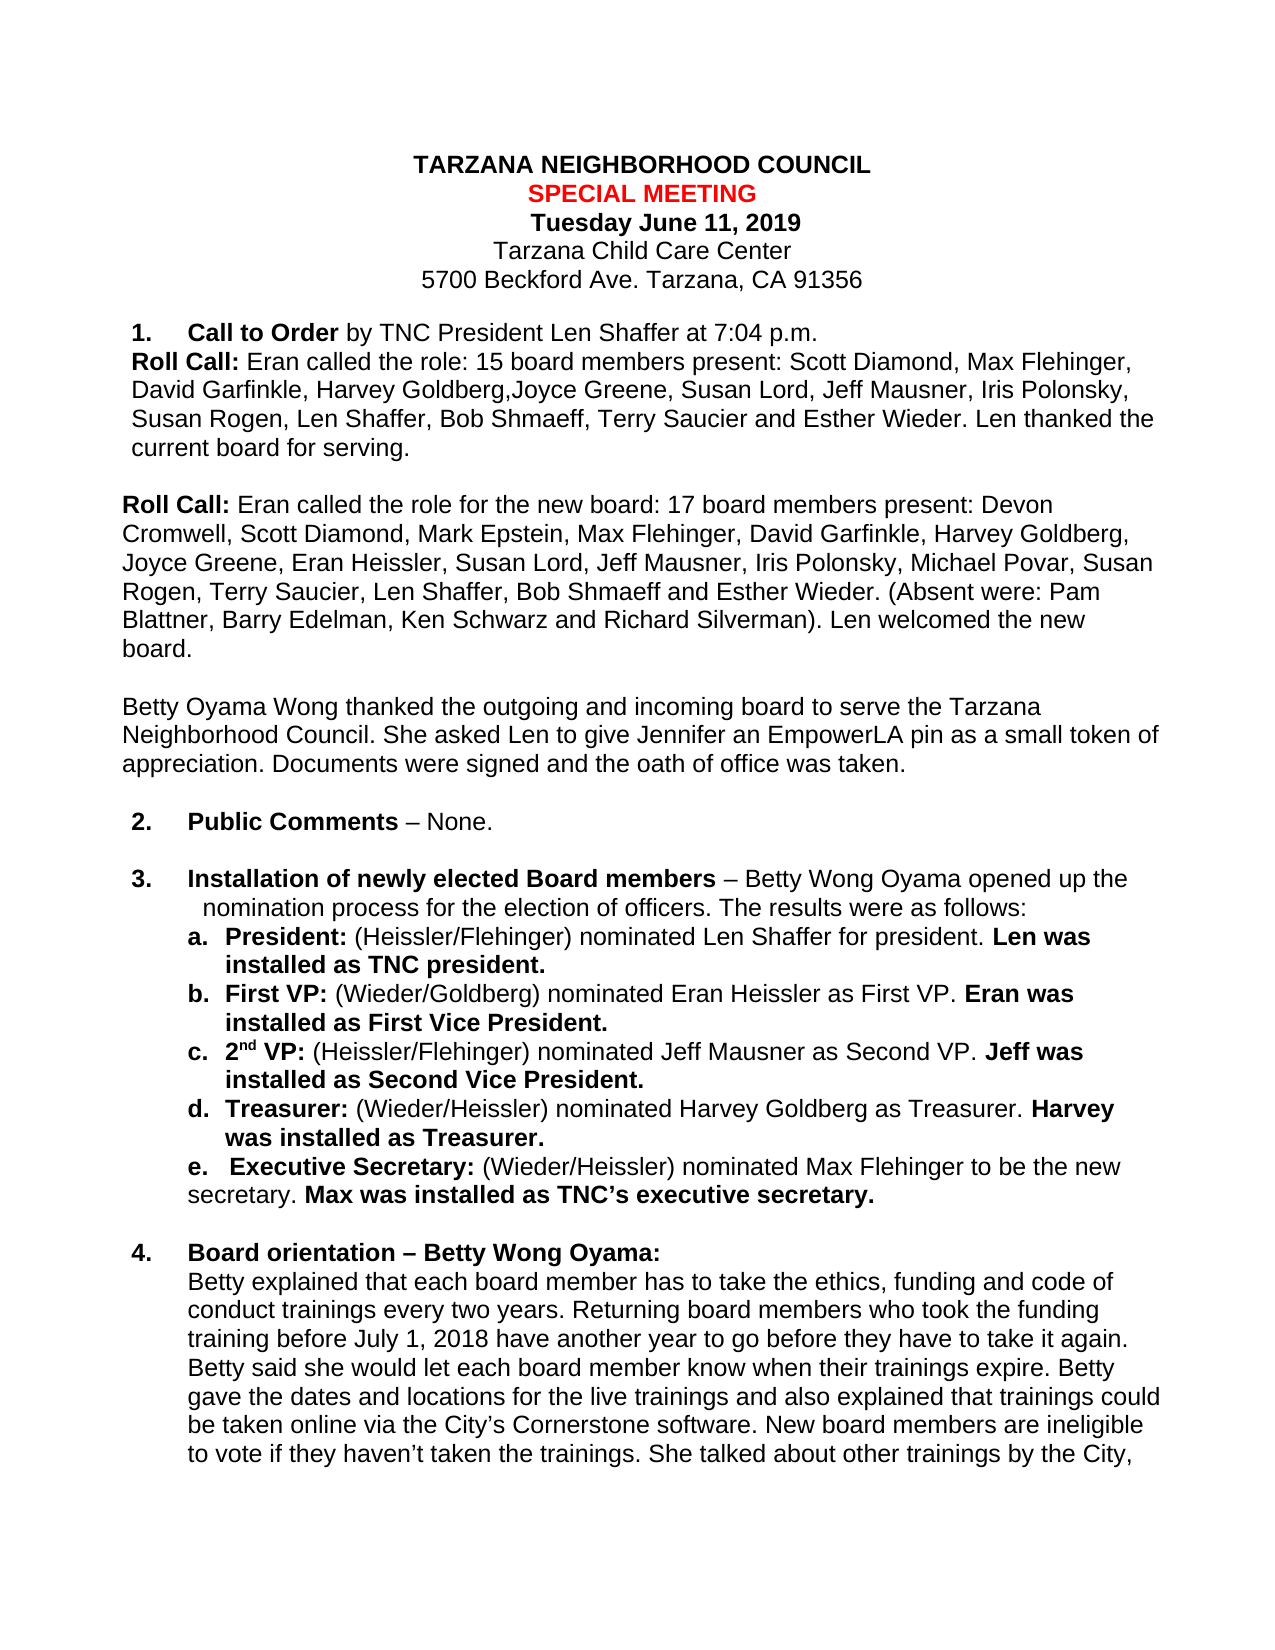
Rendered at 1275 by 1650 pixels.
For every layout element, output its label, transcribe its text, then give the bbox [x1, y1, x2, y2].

text e. Executive Secretary: (Wieder/Heissler) nominated Max Flehinger to be the new secretary. Max was installed as TNC’s executive secretary. [187, 1152, 1162, 1209]
text Tarzana Child Care Center [122, 236, 1162, 265]
list First VP: (Wieder/Goldberg) nominated Eran Heissler as First VP. Eran was installed as First Vice President. [187, 979, 1162, 1037]
list Call to Order by TNC President Len Shaffer at 7:04 p.m. [131, 318, 1162, 347]
list Public Comments – None. [131, 807, 1162, 835]
list Installation of newly elected Board members – Betty Wong Oyama opened up the nomination process for the election of officers. The results were as follows: [131, 864, 1162, 922]
title SPECIAL MEETING [122, 179, 1162, 207]
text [187, 1267, 1162, 1468]
title TARZANA NEIGHBORHOOD COUNCIL [122, 150, 1162, 179]
text Roll Call: Eran called the role: 15 board members present: Scott Diamond, Max Flehinger, David Garfinkle, Harvey Goldberg,Joyce Greene, Susan Lord, Jeff Mausner, Iris Polonsky, Susan Rogen, Len Shaffer, Bob Shmaeff, Terry Saucier and Esther Wieder. Len thanked the current board for serving. [131, 347, 1162, 462]
text Tuesday June 11, 2019 [122, 207, 1162, 236]
text Roll Call: Eran called the role for the new board: 17 board members present: Devon Cromwell, Scott Diamond, Mark Epstein, Max Flehinger, David Garfinkle, Harvey Goldberg, Joyce Greene, Eran Heissler, Susan Lord, Jeff Mausner, Iris Polonsky, Michael Povar, Susan Rogen, Terry Saucier, Len Shaffer, Bob Shmaeff and Esther Wieder. (Absent were: Pam Blattner, Barry Edelman, Ken Schwarz and Richard Silverman). Len welcomed the new board. [122, 490, 1162, 663]
text 5700 Beckford Ave. Tarzana, CA 91356 [122, 265, 1162, 294]
list 2nd VP: (Heissler/Flehinger) nominated Jeff Mausner as Second VP. Jeff was installed as Second Vice President. [187, 1037, 1162, 1094]
text Betty Oyama Wong thanked the outgoing and incoming board to serve the Tarzana Neighborhood Council. She asked Len to give Jennifer an EmpowerLA pin as a small token of appreciation. Documents were signed and the oath of office was taken. [122, 692, 1162, 778]
list Treasurer: (Wieder/Heissler) nominated Harvey Goldberg as Treasurer. Harvey was installed as Treasurer. [187, 1094, 1162, 1152]
list President: (Heissler/Flehinger) nominated Len Shaffer for president. Len was installed as TNC president. [187, 922, 1162, 979]
list Board orientation – Betty Wong Oyama: [131, 1238, 1162, 1267]
